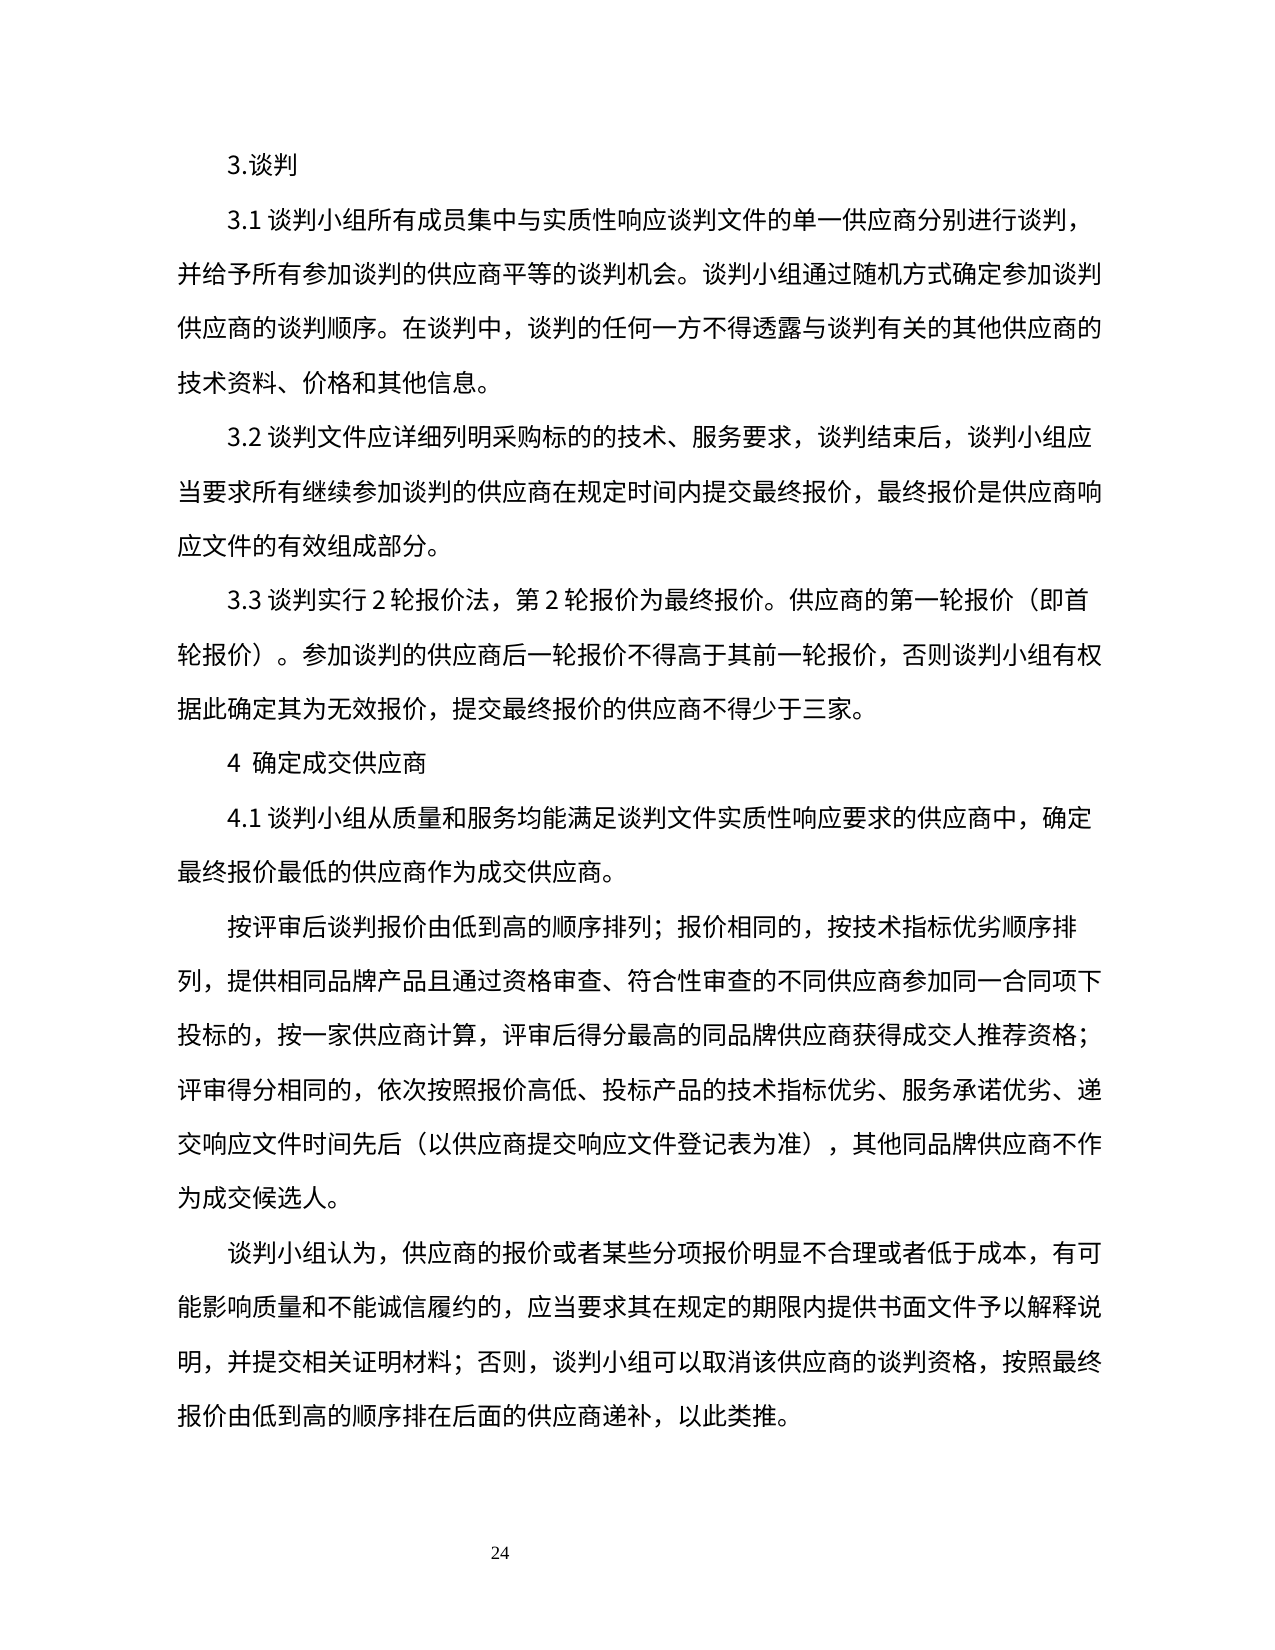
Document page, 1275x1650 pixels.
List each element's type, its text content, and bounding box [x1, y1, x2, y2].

text 4.1谈判小组从质量和服务均能满足谈判文件实质性响应要求的供应商中，确定最终报价最低的供应商作为成交供应商。 [177, 798, 1104, 889]
text 3.1谈判小组所有成员集中与实质性响应谈判文件的单一供应商分别进行谈判，并给予所有参加谈判的供应商平等的谈判机会。谈判小组通过随机方式确定参加谈判供应商的谈判顺序。在谈判中，谈判的任何一方不得透露与谈判有关的其他供应商的技术资料、价格和其他信息。 [177, 200, 1104, 399]
text 谈判小组认为，供应商的报价或者某些分项报价明显不合理或者低于成本，有可能影响质量和不能诚信履约的，应当要求其在规定的期限内提供书面文件予以解释说明，并提交相关证明材料；否则，谈判小组可以取消该供应商的谈判资格，按照最终报价由低到高的顺序排在后面的供应商递补，以此类推。 [177, 1233, 1104, 1433]
text 3.谈判 [177, 146, 1104, 182]
text 按评审后谈判报价由低到高的顺序排列；报价相同的，按技术指标优劣顺序排列，提供相同品牌产品且通过资格审查、符合性审查的不同供应商参加同一合同项下投标的，按一家供应商计算，评审后得分最高的同品牌供应商获得成交人推荐资格；评审得分相同的，依次按照报价高低、投标产品的技术指标优劣、服务承诺优劣、递交响应文件时间先后（以供应商提交响应文件登记表为准），其他同品牌供应商不作为成交候选人。 [177, 907, 1104, 1215]
text 4 确定成交供应商 [177, 744, 1104, 780]
text 3.2谈判文件应详细列明采购标的的技术、服务要求，谈判结束后，谈判小组应当要求所有继续参加谈判的供应商在规定时间内提交最终报价，最终报价是供应商响应文件的有效组成部分。 [177, 418, 1104, 563]
text 3.3谈判实行2轮报价法，第2轮报价为最终报价。供应商的第一轮报价（即首轮报价）。参加谈判的供应商后一轮报价不得高于其前一轮报价，否则谈判小组有权据此确定其为无效报价，提交最终报价的供应商不得少于三家。 [177, 581, 1104, 726]
